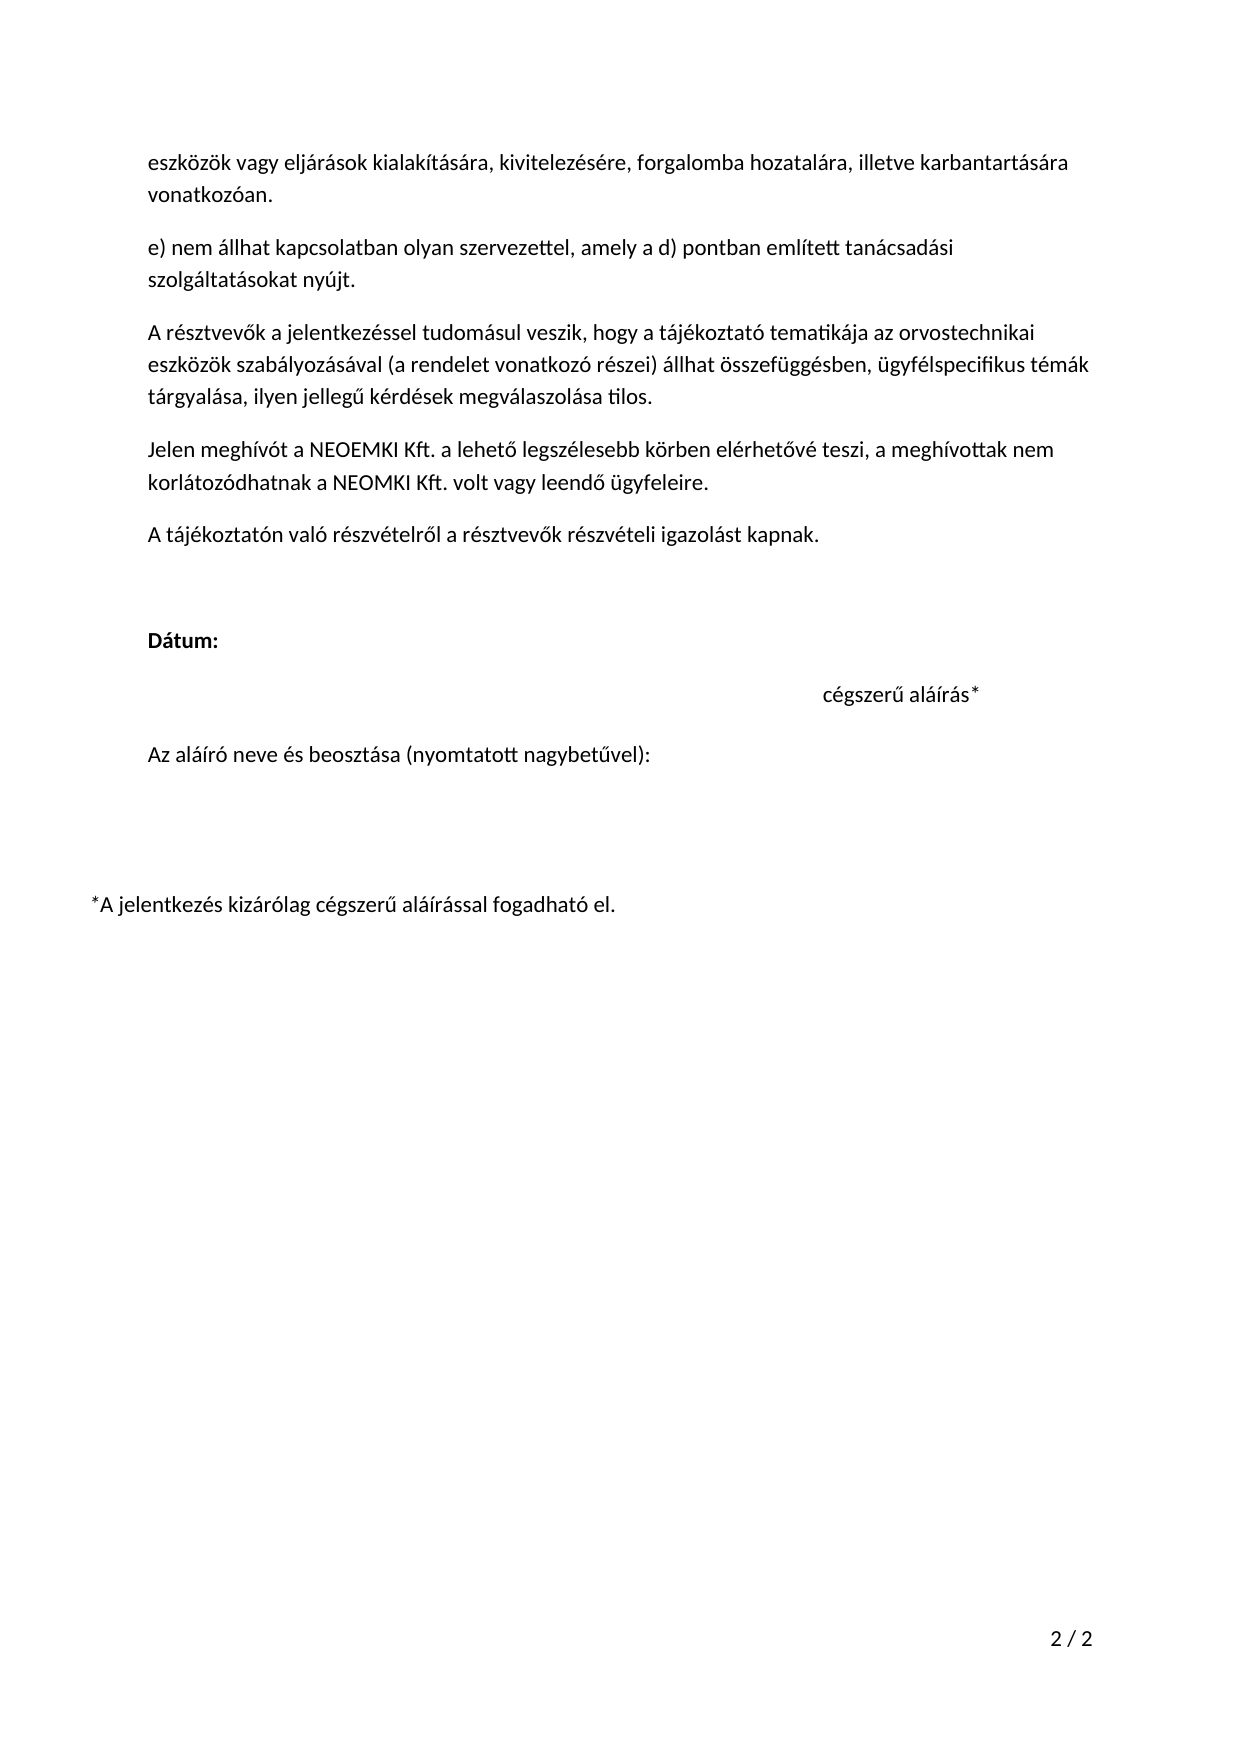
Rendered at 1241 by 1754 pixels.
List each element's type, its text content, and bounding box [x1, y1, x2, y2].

text e) nem állhat kapcsolatban olyan szervezettel, amely a d) pontban említett tanácsadási szolgáltatásokat nyújt. [148, 233, 1093, 293]
text A tájékoztatón való részvételről a résztvevők részvételi igazolást kapnak. [148, 521, 1093, 549]
text *A jelentkezés kizárólag cégszerű aláírással fogadható el. [88, 891, 1152, 919]
text Dátum: [148, 627, 1093, 655]
text A résztvevők a jelentkezéssel tudomásul veszik, hogy a tájékoztató tematikája az orvostechnikai eszközök szabályozásával (a rendelet vonatkozó részei) állhat összefüggésben, ügyfélspecifikus témák tárgyalása, ilyen jellegű kérdések megválaszolása tilos. [148, 318, 1093, 410]
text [148, 148, 1093, 208]
text cégszerű aláírás* [823, 680, 1093, 708]
text Az aláíró neve és beosztása (nyomtatott nagybetűvel): [148, 740, 1093, 768]
text Jelen meghívót a NEOEMKI Kft. a lehető legszélesebb körben elérhetővé teszi, a meghívottak nem korlátozódhatnak a NEOMKI Kft. volt vagy leendő ügyfeleire. [148, 435, 1093, 496]
